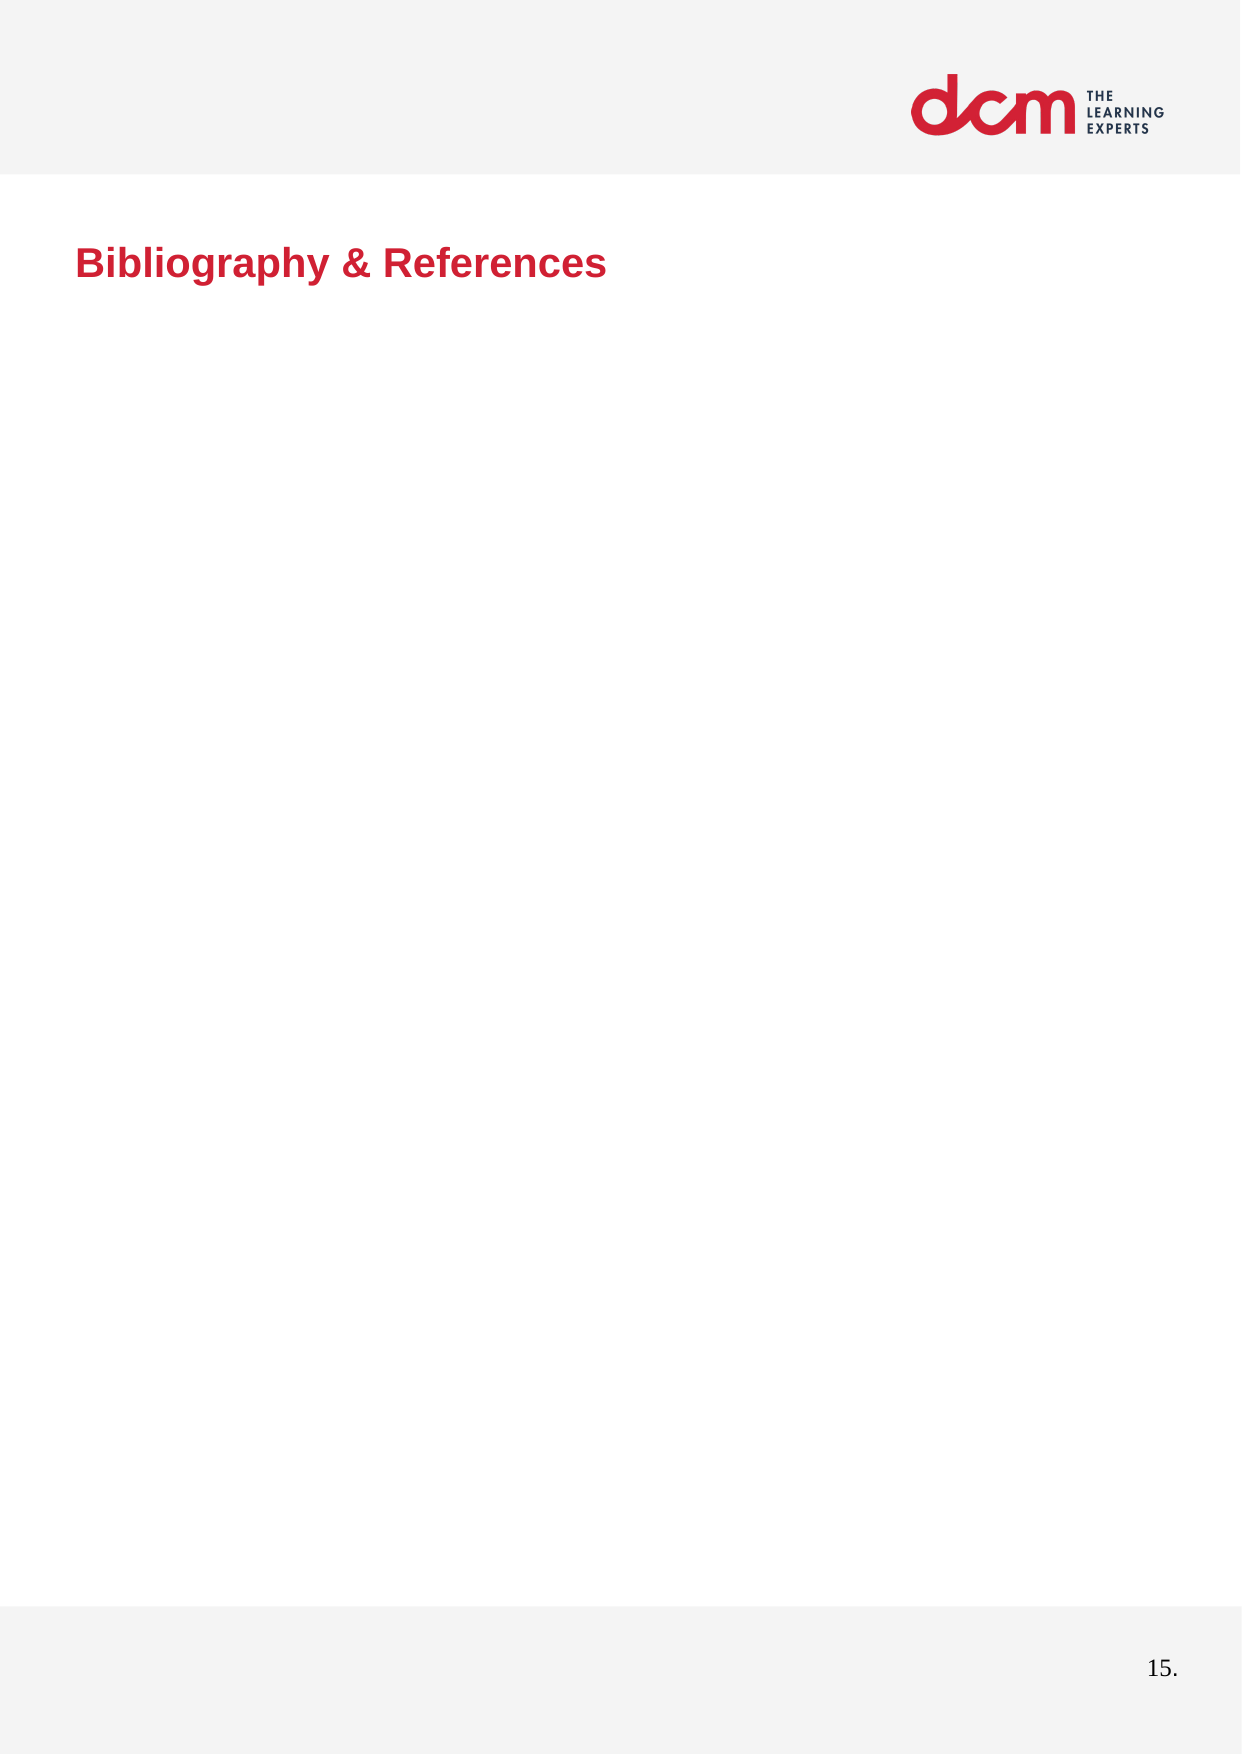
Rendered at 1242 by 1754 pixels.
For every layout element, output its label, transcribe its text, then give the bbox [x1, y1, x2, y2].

picture [911, 74, 1166, 137]
text Bibliography & References [75, 238, 1242, 286]
